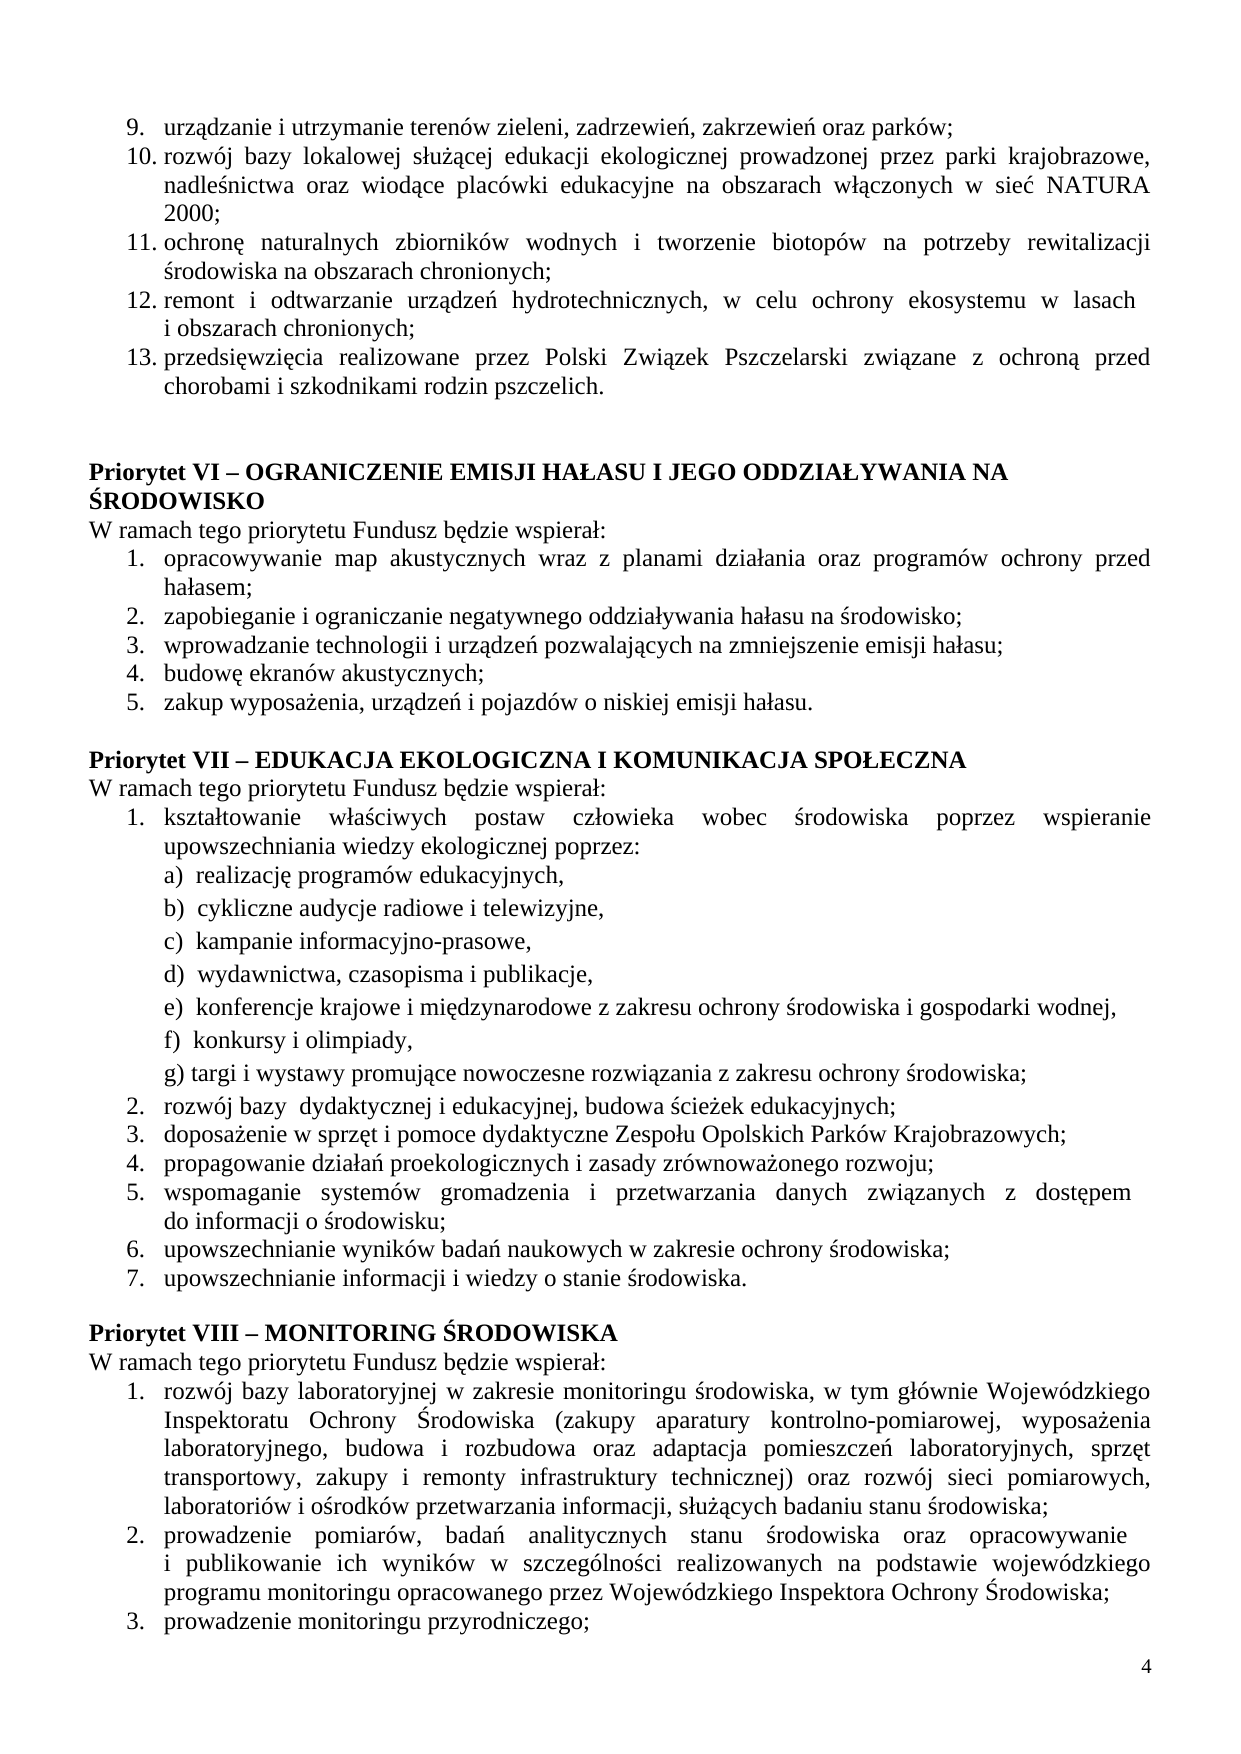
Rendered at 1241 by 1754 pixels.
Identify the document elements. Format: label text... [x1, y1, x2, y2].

text Priorytet VI – OGRANICZENIE EMISJI HAŁASU I JEGO ODDZIAŁYWANIA NA ŚRODOWISKO [89, 457, 1152, 515]
list zapobieganie i ograniczanie negatywnego oddziaływania hałasu na środowisko; [126, 601, 1152, 630]
list wprowadzanie technologii i urządzeń pozwalających na zmniejszenie emisji hałasu; [126, 630, 1152, 658]
list budowę ekranów akustycznych; [126, 658, 1152, 687]
text e) konferencje krajowe i międzynarodowe z zakresu ochrony środowiska i gospodarki wodnej, [164, 992, 1152, 1021]
list ochronę naturalnych zbiorników wodnych i tworzenie biotopów na potrzeby rewitalizacji środowiska na obszarach chronionych; [126, 227, 1152, 285]
text c) kampanie informacyjno-prasowe, [164, 926, 1152, 954]
text f) konkursy i olimpiady, [164, 1025, 1152, 1053]
list doposażenie w sprzęt i pomoce dydaktyczne Zespołu Opolskich Parków Krajobrazowych; [126, 1119, 1152, 1148]
text Priorytet VIII – MONITORING ŚRODOWISKA [89, 1318, 1152, 1347]
list rozwój bazy laboratoryjnej w zakresie monitoringu środowiska, w tym głównie Wojewódzkiego Inspektoratu Ochrony Środowiska (zakupy aparatury kontrolno-pomiarowej, wyposażenia laboratoryjnego, budowa i rozbudowa oraz adaptacja pomieszczeń laboratoryjnych, sprzęt transportowy, zakupy i remonty infrastruktury technicznej) oraz rozwój sieci pomiarowych, laboratoriów i ośrodków przetwarzania informacji, służących badaniu stanu środowiska; [126, 1376, 1152, 1520]
list propagowanie działań proekologicznych i zasady zrównoważonego rozwoju; [126, 1148, 1152, 1177]
list upowszechnianie wyników badań naukowych w zakresie ochrony środowiska; [126, 1234, 1152, 1263]
list remont i odtwarzanie urządzeń hydrotechnicznych, w celu ochrony ekosystemu w lasach i obszarach chronionych; [126, 285, 1152, 342]
text a) realizację programów edukacyjnych, [164, 860, 1152, 888]
list kształtowanie właściwych postaw człowieka wobec środowiska poprzez wspieranie upowszechniania wiedzy ekologicznej poprzez: [126, 802, 1152, 860]
text g) targi i wystawy promujące nowoczesne rozwiązania z zakresu ochrony środowiska; [164, 1058, 1152, 1087]
list przedsięwzięcia realizowane przez Polski Związek Pszczelarski związane z ochroną przed chorobami i szkodnikami rodzin pszczelich. [126, 342, 1152, 400]
list upowszechnianie informacji i wiedzy o stanie środowiska. [126, 1263, 1152, 1292]
list prowadzenie monitoringu przyrodniczego; [126, 1606, 1152, 1635]
text W ramach tego priorytetu Fundusz będzie wspierał: [89, 515, 1152, 543]
list opracowywanie map akustycznych wraz z planami działania oraz programów ochrony przed hałasem; [126, 543, 1152, 601]
list prowadzenie pomiarów, badań analitycznych stanu środowiska oraz opracowywanie i publikowanie ich wyników w szczególności realizowanych na podstawie wojewódzkiego programu monitoringu opracowanego przez Wojewódzkiego Inspektora Ochrony Środowiska; [126, 1520, 1152, 1606]
text d) wydawnictwa, czasopisma i publikacje, [164, 959, 1152, 987]
list urządzanie i utrzymanie terenów zieleni, zadrzewień, zakrzewień oraz parków; [126, 112, 1152, 141]
list zakup wyposażenia, urządzeń i pojazdów o niskiej emisji hałasu. [126, 687, 1152, 716]
list wspomaganie systemów gromadzenia i przetwarzania danych związanych z dostępem do informacji o środowisku; [126, 1177, 1152, 1234]
list rozwój bazy lokalowej służącej edukacji ekologicznej prowadzonej przez parki krajobrazowe, nadleśnictwa oraz wiodące placówki edukacyjne na obszarach włączonych w sieć NATURA 2000; [126, 141, 1152, 227]
text b) cykliczne audycje radiowe i telewizyjne, [164, 893, 1152, 921]
text W ramach tego priorytetu Fundusz będzie wspierał: [89, 1347, 1152, 1376]
text Priorytet VII – EDUKACJA EKOLOGICZNA I KOMUNIKACJA SPOŁECZNA [89, 745, 1152, 773]
list rozwój bazy dydaktycznej i edukacyjnej, budowa ścieżek edukacyjnych; [126, 1091, 1152, 1119]
text W ramach tego priorytetu Fundusz będzie wspierał: [89, 773, 1152, 802]
